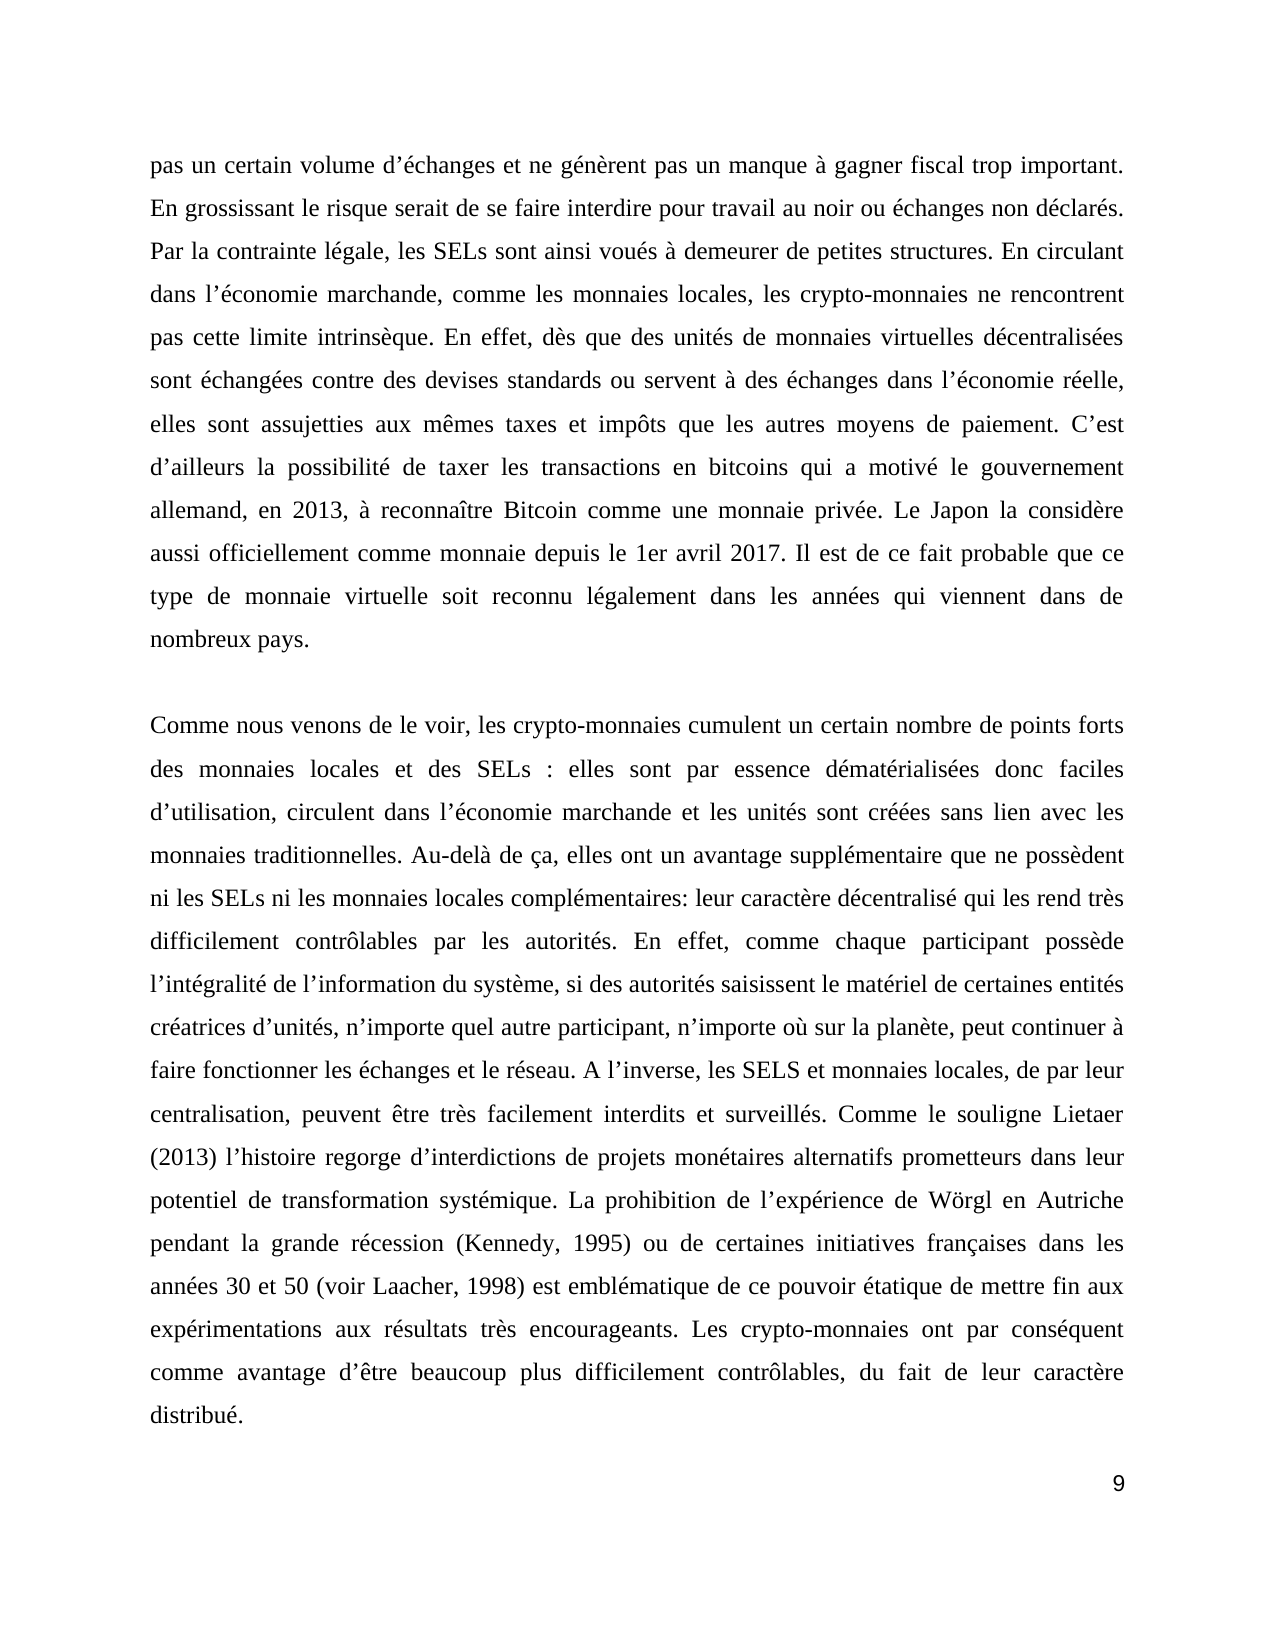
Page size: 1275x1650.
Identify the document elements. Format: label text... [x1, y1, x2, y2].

text Comme nous venons de le voir, les crypto-monnaies cumulent un certain nombre de points forts des monnaies locales et des SELs : elles sont par essence dématérialisées donc faciles d’utilisation, circulent dans l’économie marchande et les unités sont créées sans lien avec les monnaies traditionnelles. Au-delà de ça, elles ont un avantage supplémentaire que ne possèdent ni les SELs ni les monnaies locales complémentaires: leur caractère décentralisé qui les rend très difficilement contrôlables par les autorités. En effet, comme chaque participant possède l’intégralité de l’information du système, si des autorités saisissent le matériel de certaines entités créatrices d’unités, n’importe quel autre participant, n’importe où sur la planète, peut continuer à faire fonctionner les échanges et le réseau. A l’inverse, les SELS et monnaies locales, de par leur centralisation, peuvent être très facilement interdits et surveillés. Comme le souligne Lietaer (2013) l’histoire regorge d’interdictions de projets monétaires alternatifs prometteurs dans leur potentiel de transformation systémique. La prohibition de l’expérience de Wörgl en Autriche pendant la grande récession (Kennedy, 1995) ou de certaines initiatives françaises dans les années 30 et 50 (voir Laacher, 1998) est emblématique de ce pouvoir étatique de mettre fin aux expérimentations aux résultats très encourageants. Les crypto-monnaies ont par conséquent comme avantage d’être beaucoup plus difficilement contrôlables, du fait de leur caractère distribué. [150, 711, 1125, 1429]
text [150, 150, 1125, 653]
